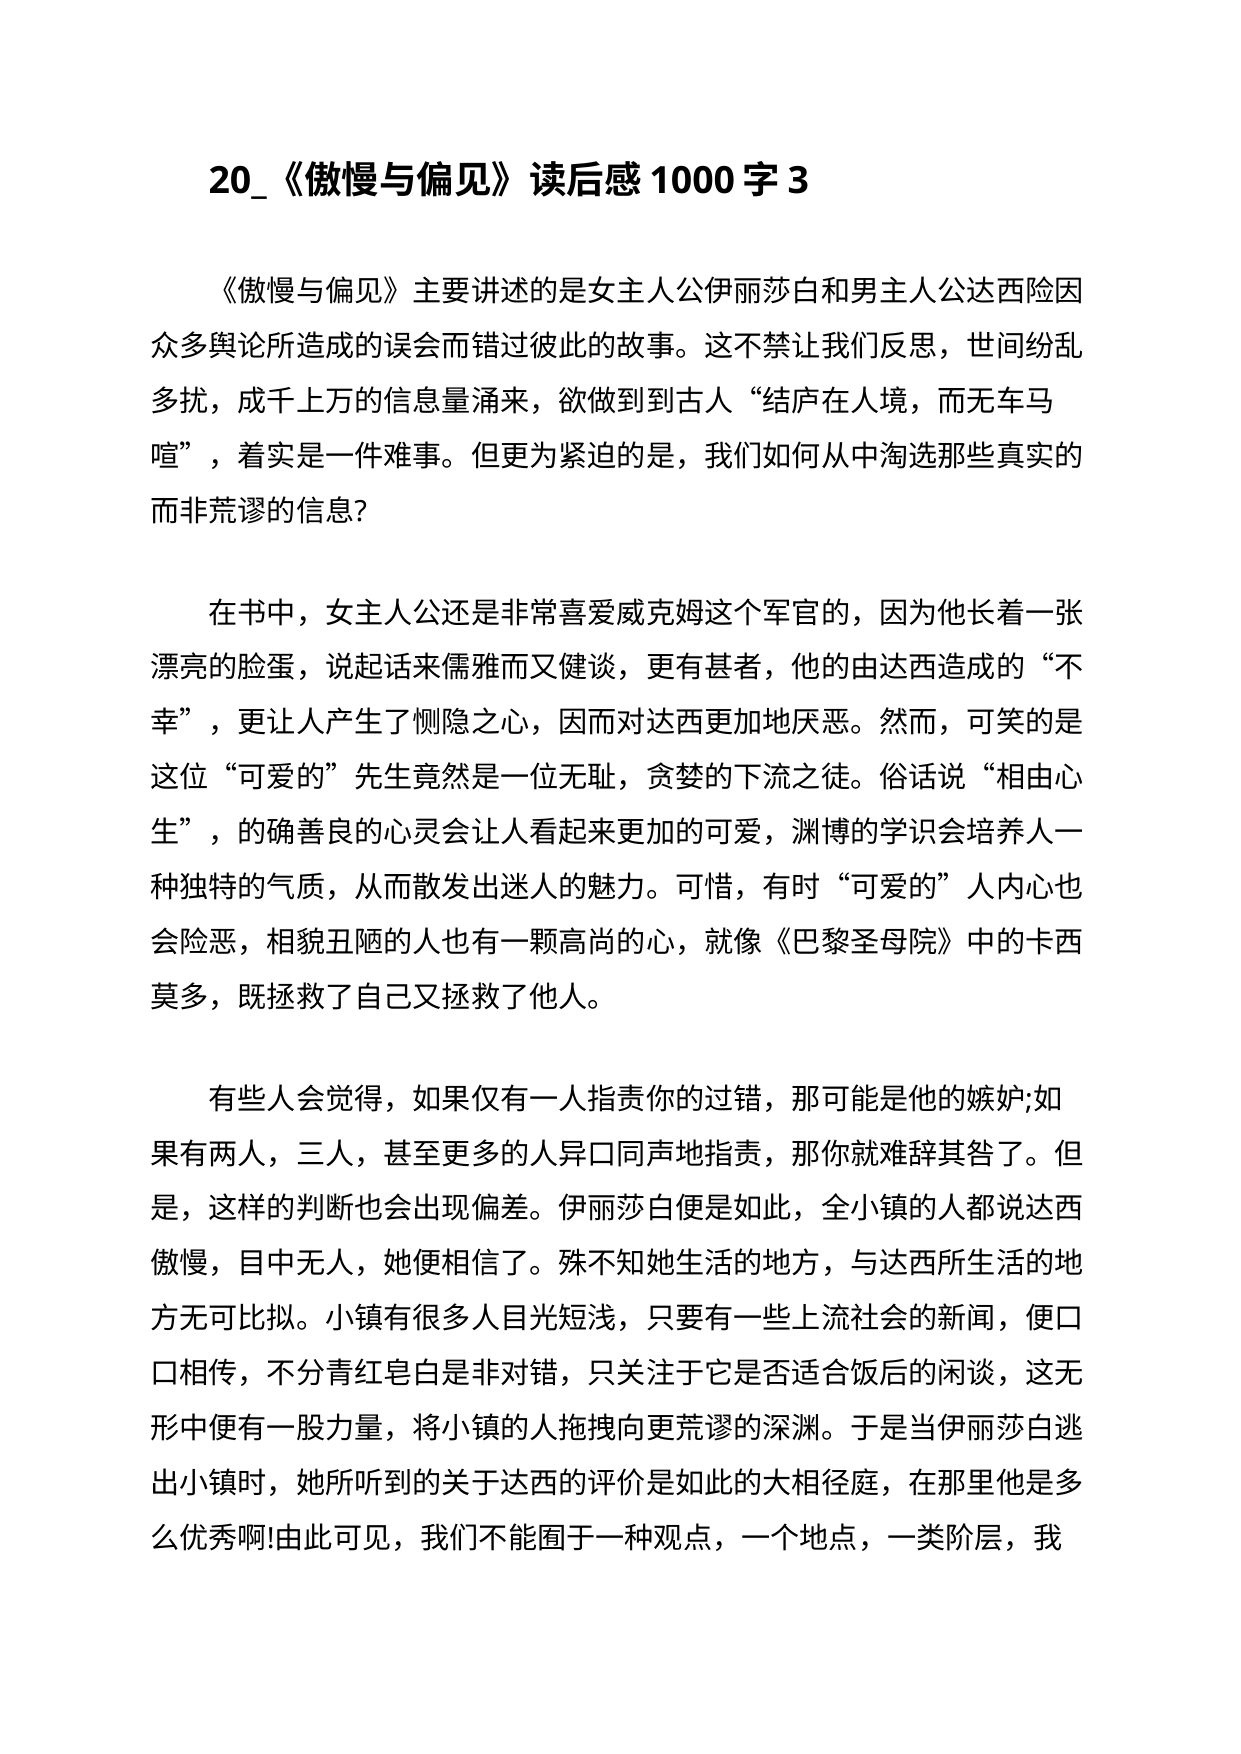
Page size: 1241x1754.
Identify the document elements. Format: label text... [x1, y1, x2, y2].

text 20_《傲慢与偏见》读后感1000字3 [150, 150, 1090, 204]
text 在书中，女主人公还是非常喜爱威克姆这个军官的，因为他长着一张漂亮的脸蛋，说起话来儒雅而又健谈，更有甚者，他的由达西造成的“不幸”，更让人产生了恻隐之心，因而对达西更加地厌恶。然而，可笑的是这位“可爱的”先生竟然是一位无耻，贪婪的下流之徒。俗话说“相由心生”，的确善良的心灵会让人看起来更加的可爱，渊博的学识会培养人一种独特的气质，从而散发出迷人的魅力。可惜，有时“可爱的”人内心也会险恶，相貌丑陋的人也有一颗高尚的心，就像《巴黎圣母院》中的卡西莫多，既拯救了自己又拯救了他人。 [150, 589, 1090, 1016]
text 《傲慢与偏见》主要讲述的是女主人公伊丽莎白和男主人公达西险因众多舆论所造成的误会而错过彼此的故事。这不禁让我们反思，世间纷乱多扰，成千上万的信息量涌来，欲做到到古人“结庐在人境，而无车马喧”，着实是一件难事。但更为紧迫的是，我们如何从中淘选那些真实的而非荒谬的信息? [150, 268, 1090, 529]
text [150, 1075, 1090, 1557]
